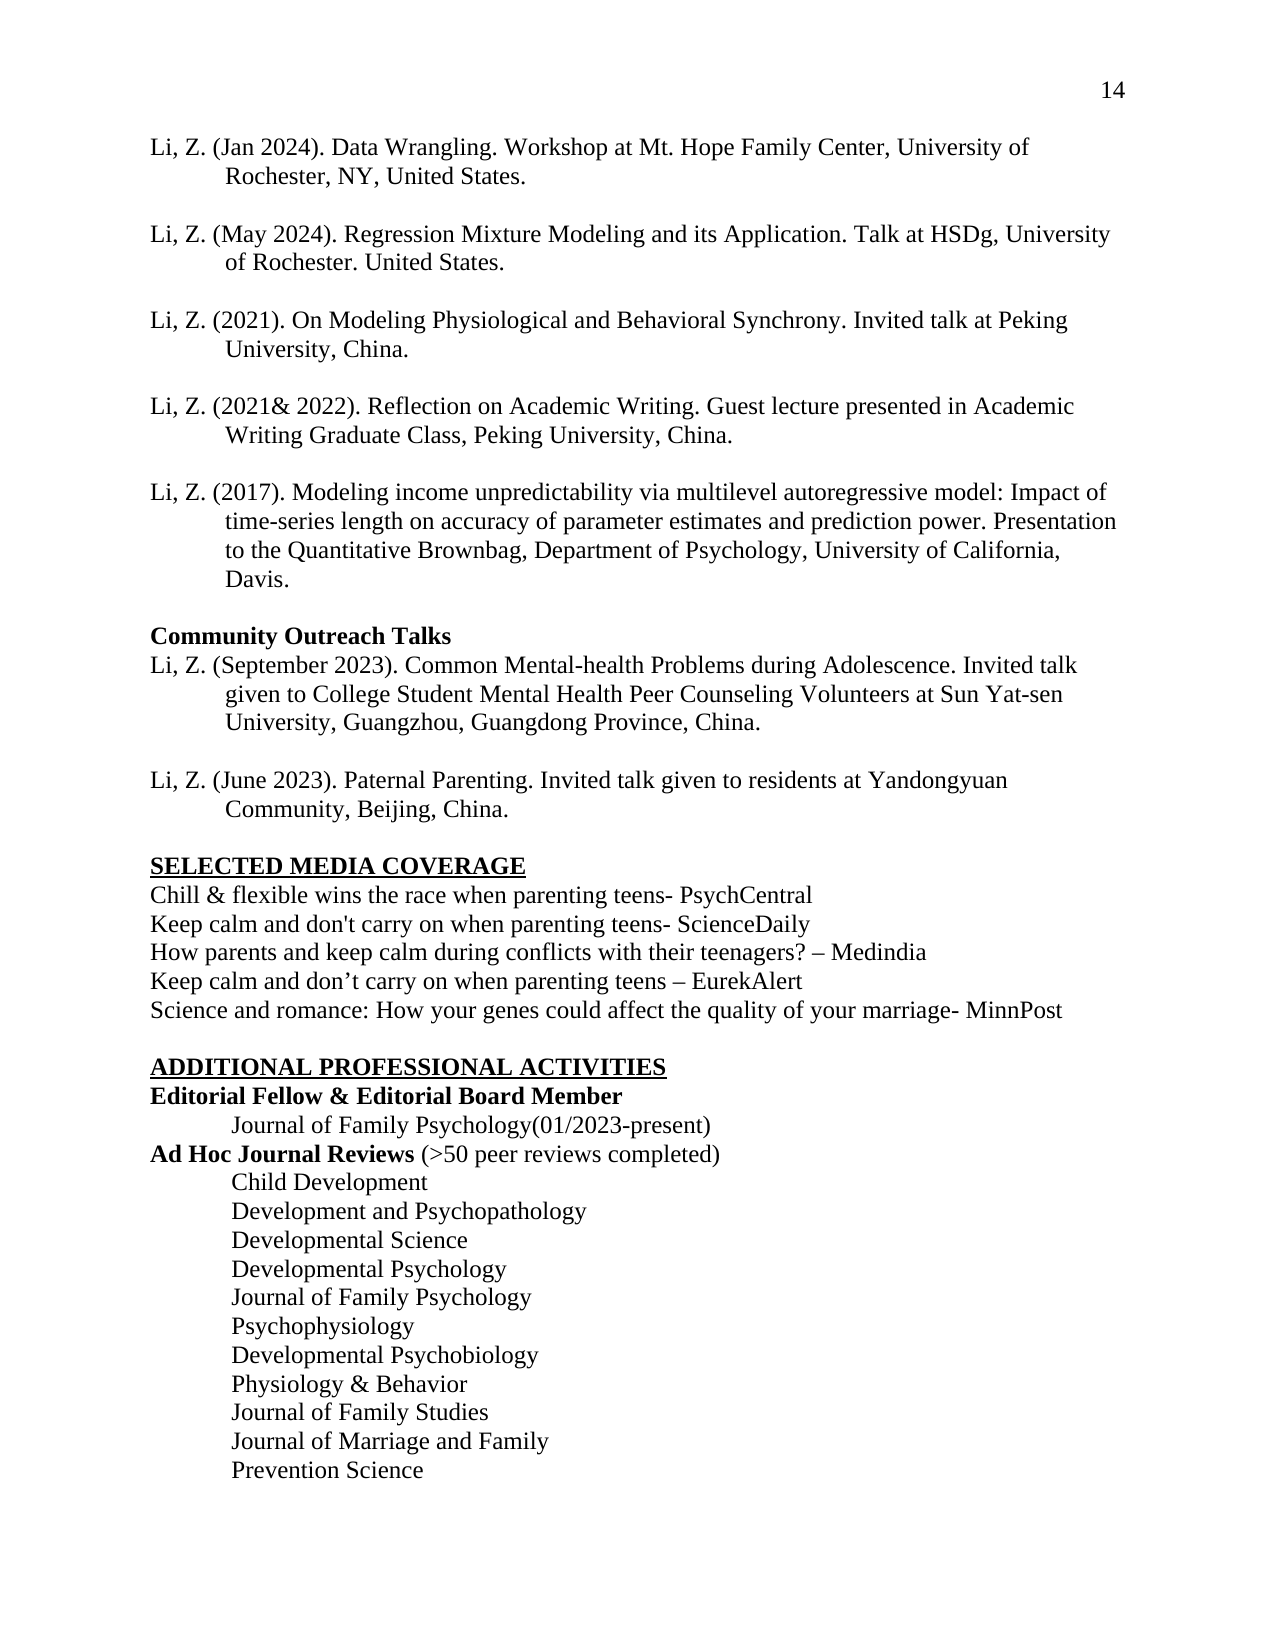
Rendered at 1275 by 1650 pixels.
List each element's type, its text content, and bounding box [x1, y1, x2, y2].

text Ad Hoc Journal Reviews (>50 peer reviews completed) [150, 1139, 1125, 1167]
text Journal of Family Studies [150, 1397, 1125, 1426]
text Science and romance: How your genes could affect the quality of your marriage- MinnPost [150, 995, 1125, 1024]
text Editorial Fellow & Editorial Board Member [150, 1081, 1125, 1110]
text SELECTED MEDIA COVERAGE [150, 851, 1125, 880]
text ADDITIONAL PROFESSIONAL ACTIVITIES [150, 1052, 1125, 1081]
text Developmental Science [150, 1225, 1125, 1254]
text Prevention Science [150, 1455, 1125, 1484]
text Li, Z. (September 2023). Common Mental-health Problems during Adolescence. Invited talk given to College Student Mental Health Peer Counseling Volunteers at Sun Yat-sen University, Guangzhou, Guangdong Province, China. [150, 650, 1125, 736]
text Li, Z. (June 2023). Paternal Parenting. Invited talk given to residents at Yandongyuan Community, Beijing, China. [150, 765, 1125, 822]
text Chill & flexible wins the race when parenting teens- PsychCentral [150, 880, 1125, 909]
text Li, Z. (2021& 2022). Reflection on Academic Writing. Guest lecture presented in Academic Writing Graduate Class, Peking University, China. [150, 391, 1125, 449]
text Li, Z. (May 2024). Regression Mixture Modeling and its Application. Talk at HSDg, University of Rochester. United States. [150, 219, 1125, 276]
text Journal of Marriage and Family [150, 1426, 1125, 1455]
text Developmental Psychobiology [150, 1340, 1125, 1369]
text Li, Z. (Jan 2024). Data Wrangling. Workshop at Mt. Hope Family Center, University of Rochester, NY, United States. [150, 132, 1125, 190]
text Community Outreach Talks [150, 621, 1125, 650]
text Li, Z. (2017). Modeling income unpredictability via multilevel autoregressive model: Impact of time-series length on accuracy of parameter estimates and prediction power. Presentation to the Quantitative Brownbag, Department of Psychology, University of California, Davis. [150, 477, 1125, 592]
text How parents and keep calm during conflicts with their teenagers? – Medindia [150, 937, 1125, 966]
text Physiology & Behavior [150, 1369, 1125, 1397]
text Child Development [150, 1167, 1125, 1196]
text Journal of Family Psychology(01/2023-present) [150, 1110, 1125, 1139]
text Journal of Family Psychology [150, 1282, 1125, 1311]
text Li, Z. (2021). On Modeling Physiological and Behavioral Synchrony. Invited talk at Peking University, China. [150, 305, 1125, 362]
text Development and Psychopathology [150, 1196, 1125, 1225]
text Developmental Psychology [150, 1254, 1125, 1282]
text Keep calm and don't carry on when parenting teens- ScienceDaily [150, 909, 1125, 937]
text Keep calm and don’t carry on when parenting teens – EurekAlert [150, 966, 1125, 995]
text Psychophysiology [150, 1311, 1125, 1340]
